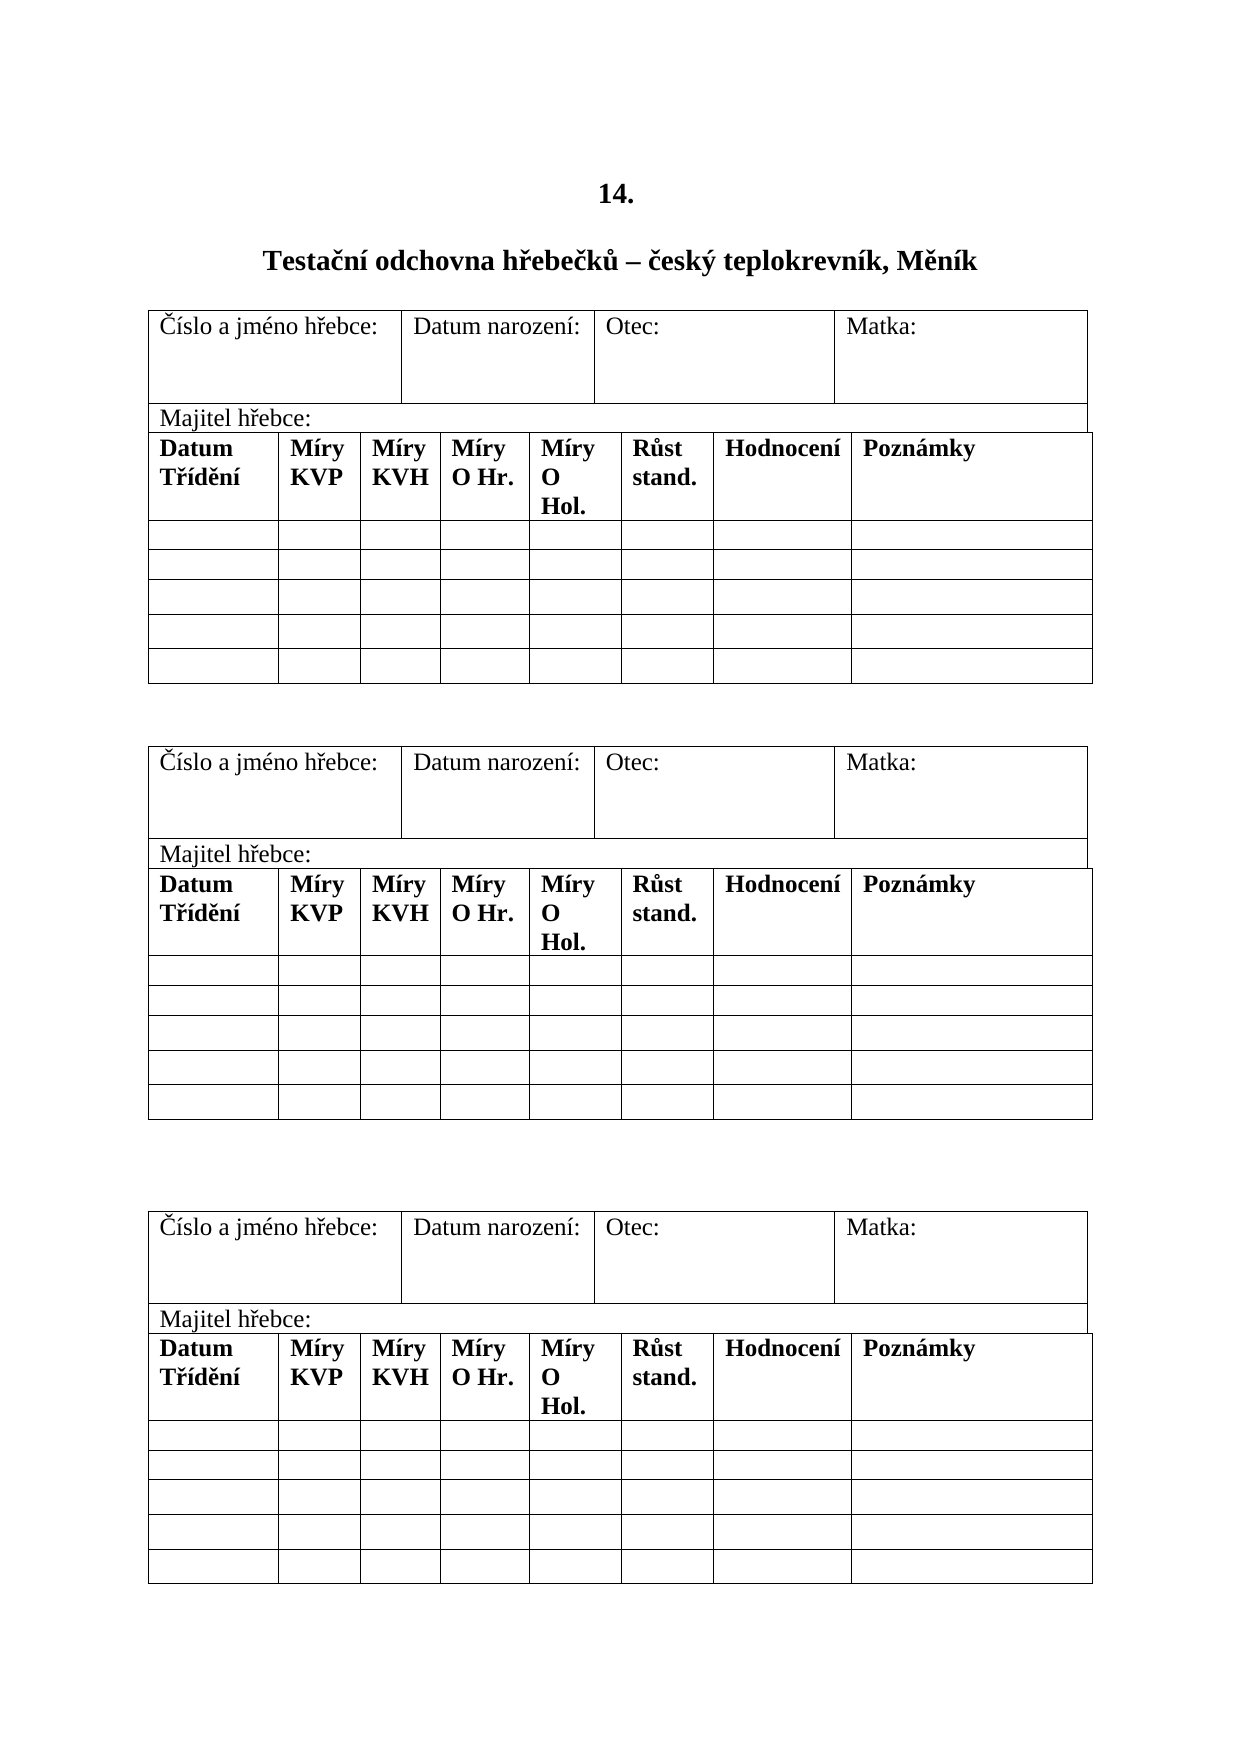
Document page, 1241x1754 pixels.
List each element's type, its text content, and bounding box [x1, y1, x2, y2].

table_cell [622, 649, 713, 683]
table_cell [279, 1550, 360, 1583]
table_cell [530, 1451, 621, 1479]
table_cell [149, 986, 278, 1015]
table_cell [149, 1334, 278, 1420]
table_cell [622, 1051, 713, 1084]
table_cell [622, 986, 713, 1015]
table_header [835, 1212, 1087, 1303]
table_cell [852, 1016, 1092, 1049]
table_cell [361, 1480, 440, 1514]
table_cell [530, 986, 621, 1015]
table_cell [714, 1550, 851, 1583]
table_cell [149, 956, 278, 985]
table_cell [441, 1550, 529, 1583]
table_cell [441, 1085, 529, 1119]
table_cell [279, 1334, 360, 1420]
table_cell Hodnocení [714, 433, 851, 519]
table_cell [714, 550, 851, 579]
table_cell [530, 1016, 621, 1049]
table_cell [361, 1085, 440, 1119]
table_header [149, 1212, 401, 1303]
table_cell [279, 1085, 360, 1119]
text 14. [148, 176, 1093, 210]
table_cell [852, 1051, 1092, 1084]
table_cell [441, 986, 529, 1015]
table_cell [361, 956, 440, 985]
table_cell [530, 550, 621, 579]
table_cell [852, 550, 1092, 579]
table_cell [279, 521, 360, 549]
table_cell [852, 615, 1092, 648]
table_cell [714, 956, 851, 985]
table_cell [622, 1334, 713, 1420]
table_cell [530, 956, 621, 985]
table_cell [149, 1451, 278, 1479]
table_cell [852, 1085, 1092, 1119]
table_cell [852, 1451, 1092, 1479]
table_header Datum narození: [402, 311, 594, 402]
table_cell [714, 1016, 851, 1049]
table_cell [279, 1016, 360, 1049]
table_cell Míry KVH [361, 869, 440, 955]
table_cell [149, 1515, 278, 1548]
table_cell [361, 649, 440, 683]
table_cell [441, 1051, 529, 1084]
table_cell [361, 615, 440, 648]
table_cell [622, 956, 713, 985]
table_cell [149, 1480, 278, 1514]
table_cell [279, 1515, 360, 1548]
table_cell [361, 550, 440, 579]
table_cell [441, 580, 529, 614]
table_cell [149, 1085, 278, 1119]
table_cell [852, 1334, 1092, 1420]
table_cell [622, 1016, 713, 1049]
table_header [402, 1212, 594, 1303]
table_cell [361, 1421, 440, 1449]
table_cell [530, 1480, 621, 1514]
table_cell [714, 521, 851, 549]
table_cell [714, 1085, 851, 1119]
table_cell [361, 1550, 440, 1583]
table_header Datum narození: [402, 747, 594, 838]
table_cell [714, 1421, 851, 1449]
table_cell Míry O Hr. [441, 433, 529, 519]
table_cell Poznámky [852, 433, 1092, 519]
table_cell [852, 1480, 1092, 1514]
table_cell Růst stand. [622, 433, 713, 519]
table_cell [361, 580, 440, 614]
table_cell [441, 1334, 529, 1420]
table_cell [441, 956, 529, 985]
table_header Matka: [835, 311, 1087, 402]
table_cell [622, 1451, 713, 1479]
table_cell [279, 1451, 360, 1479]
table_cell [279, 615, 360, 648]
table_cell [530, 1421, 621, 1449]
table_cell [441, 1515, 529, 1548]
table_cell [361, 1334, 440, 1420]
table_cell Hodnocení [714, 869, 851, 955]
table_cell Míry O Hr. [441, 869, 529, 955]
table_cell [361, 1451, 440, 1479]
table_cell Míry KVP [279, 433, 360, 519]
table_cell [852, 580, 1092, 614]
table_cell [279, 580, 360, 614]
table_cell [714, 615, 851, 648]
table_cell [852, 649, 1092, 683]
table_cell [279, 649, 360, 683]
table_cell [714, 649, 851, 683]
table_cell [441, 521, 529, 549]
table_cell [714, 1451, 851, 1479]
table_cell [714, 580, 851, 614]
table_cell [149, 521, 278, 549]
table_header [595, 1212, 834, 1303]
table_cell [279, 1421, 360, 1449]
table_cell [149, 1016, 278, 1049]
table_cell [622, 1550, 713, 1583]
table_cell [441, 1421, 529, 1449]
table_cell [279, 1051, 360, 1084]
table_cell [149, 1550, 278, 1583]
table_cell [361, 986, 440, 1015]
table_cell [149, 615, 278, 648]
table_cell [530, 1051, 621, 1084]
table_cell [279, 550, 360, 579]
table_cell Datum Třídění [149, 433, 278, 519]
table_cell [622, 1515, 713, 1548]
table_cell [149, 1051, 278, 1084]
table_cell [530, 649, 621, 683]
table_header Číslo a jméno hřebce: [149, 747, 401, 838]
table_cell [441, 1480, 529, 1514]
table_cell Míry O Hol. [530, 433, 621, 519]
table_cell Poznámky [852, 869, 1092, 955]
table_cell [279, 956, 360, 985]
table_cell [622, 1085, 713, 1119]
table_cell [361, 1051, 440, 1084]
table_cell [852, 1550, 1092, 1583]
table_cell [149, 580, 278, 614]
table_header Číslo a jméno hřebce: [149, 311, 401, 402]
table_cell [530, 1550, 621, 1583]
table_cell [441, 1016, 529, 1049]
table_cell [361, 521, 440, 549]
table_cell Míry KVP [279, 869, 360, 955]
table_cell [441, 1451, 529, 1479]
table_cell [622, 615, 713, 648]
table_cell [530, 521, 621, 549]
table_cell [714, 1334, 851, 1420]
table_cell [279, 986, 360, 1015]
table_cell [852, 521, 1092, 549]
table_header Otec: [595, 747, 834, 838]
table_cell [622, 550, 713, 579]
table_cell [622, 521, 713, 549]
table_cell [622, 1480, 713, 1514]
table_cell Majitel hřebce: [149, 404, 1087, 432]
table_cell Růst stand. [622, 869, 713, 955]
table_cell [361, 1016, 440, 1049]
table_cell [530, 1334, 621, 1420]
table_cell [852, 986, 1092, 1015]
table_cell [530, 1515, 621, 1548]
table_cell [441, 550, 529, 579]
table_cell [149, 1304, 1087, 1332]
table_cell [441, 615, 529, 648]
table_cell [530, 615, 621, 648]
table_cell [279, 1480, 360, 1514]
table_cell Míry O Hol. [530, 869, 621, 955]
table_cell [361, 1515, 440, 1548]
table_cell [852, 956, 1092, 985]
table_cell [149, 649, 278, 683]
table_cell Datum Třídění [149, 869, 278, 955]
table_cell [714, 986, 851, 1015]
table_cell Míry KVH [361, 433, 440, 519]
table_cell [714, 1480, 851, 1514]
table_header Matka: [835, 747, 1087, 838]
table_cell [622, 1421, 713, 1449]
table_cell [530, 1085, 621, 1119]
table_cell [714, 1051, 851, 1084]
table_cell Majitel hřebce: [149, 839, 1087, 868]
table_cell [622, 580, 713, 614]
table_cell [530, 580, 621, 614]
table_header Otec: [595, 311, 834, 402]
table_cell [441, 649, 529, 683]
table_cell [149, 550, 278, 579]
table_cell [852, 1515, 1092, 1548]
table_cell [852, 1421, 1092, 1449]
text Testační odchovna hřebečků – český teplokrevník, Měník [148, 243, 1093, 277]
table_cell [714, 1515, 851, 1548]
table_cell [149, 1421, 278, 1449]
